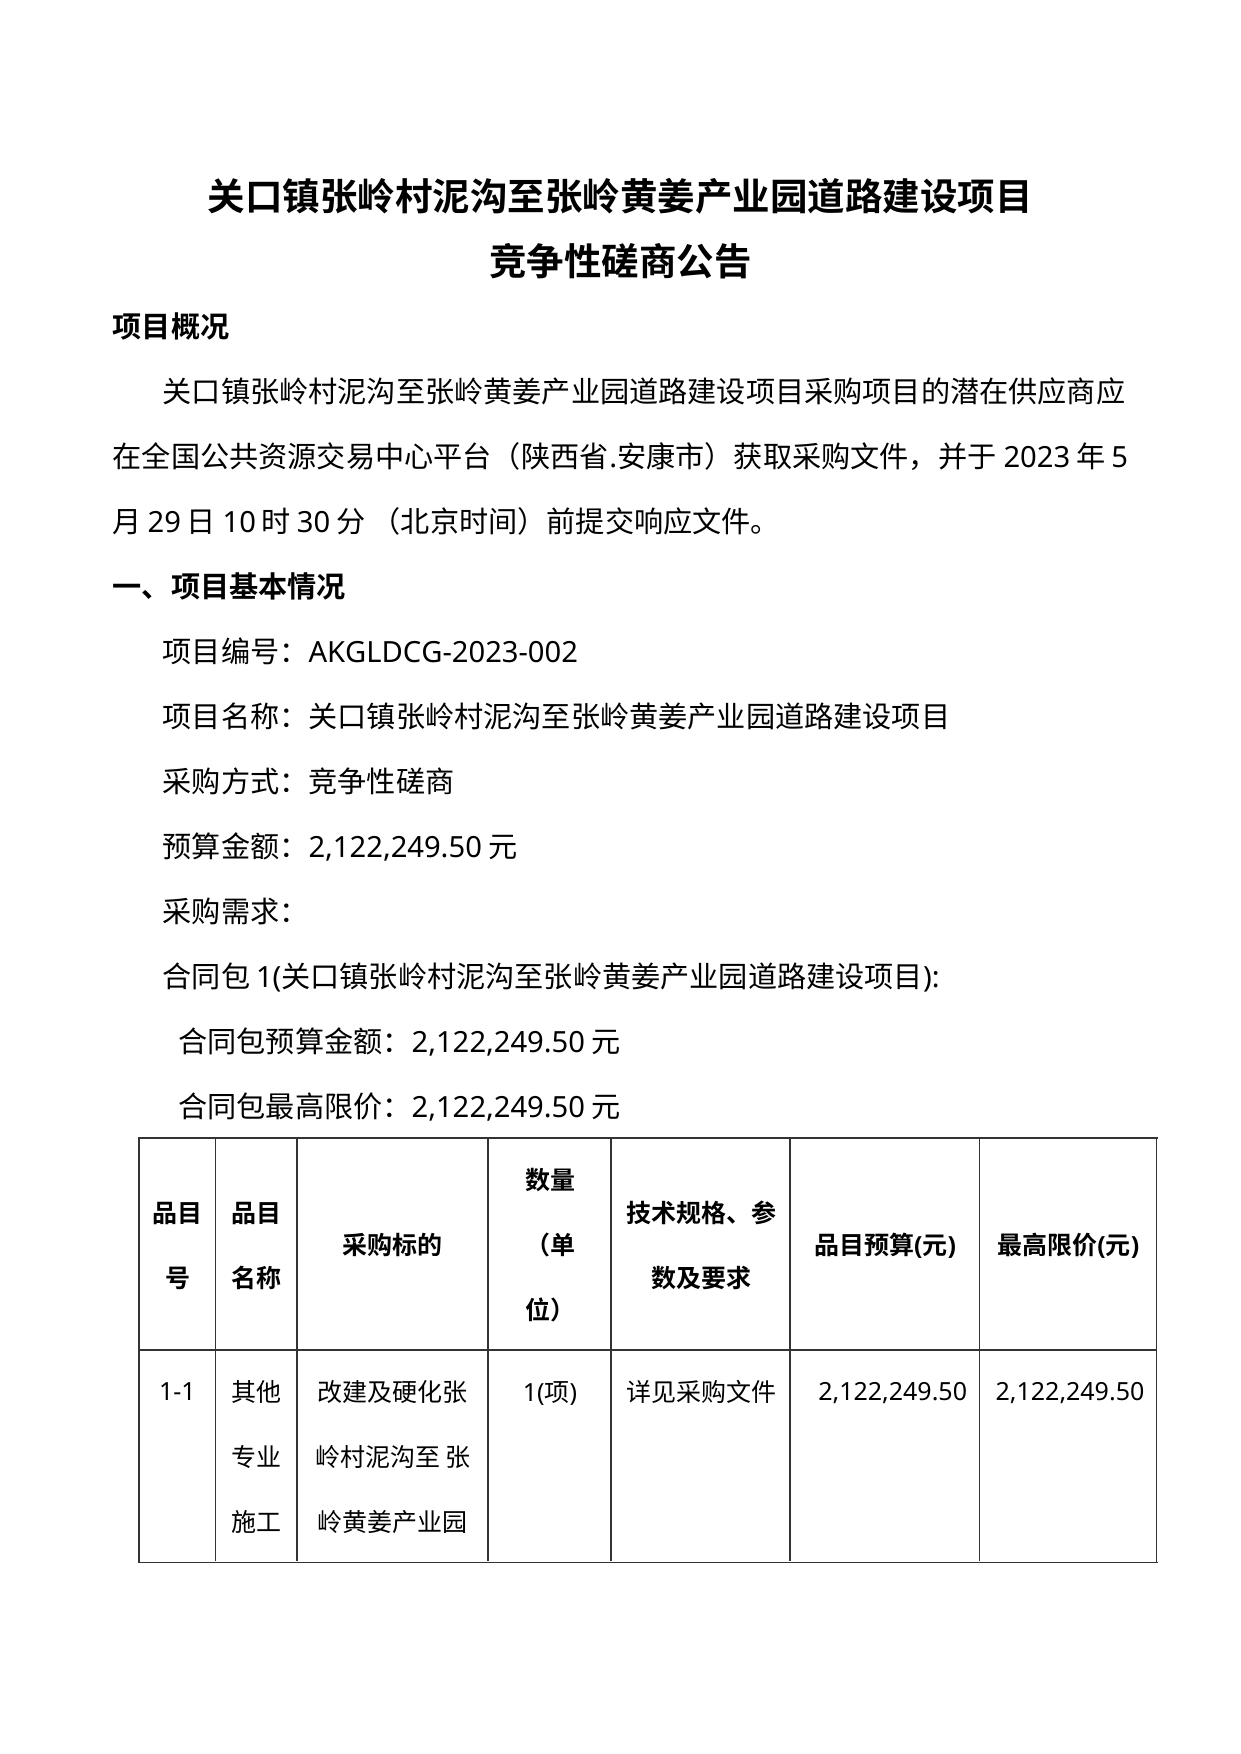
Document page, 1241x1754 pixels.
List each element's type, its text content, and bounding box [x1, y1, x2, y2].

text 合同包预算金额：2,122,249.50元 [112, 1007, 1128, 1072]
table_header 品目预算(元) [791, 1139, 979, 1349]
table_header 数量 （单位） [489, 1139, 610, 1349]
table_header 采购标的 [298, 1139, 487, 1349]
table_header 最高限价(元) [980, 1139, 1156, 1349]
text 合同包最高限价：2,122,249.50元 [112, 1072, 1128, 1137]
table_cell 1(项) [489, 1351, 610, 1561]
text 关口镇张岭村泥沟至张岭黄姜产业园道路建设项目采购项目的潜在供应商应在全国公共资源交易中心平台（陕西省.安康市）获取采购文件，并于 2023年5月29日 10时30分 （北京时间）前提交响应文件。 [112, 357, 1128, 552]
text 采购方式：竞争性磋商 [112, 747, 1128, 812]
text 预算金额：2,122,249.50元 [112, 812, 1128, 877]
text 项目名称：关口镇张岭村泥沟至张岭黄姜产业园道路建设项目 [112, 682, 1128, 747]
subtitle 项目概况 [112, 292, 1128, 357]
table_header 技术规格、参数及要求 [612, 1139, 789, 1349]
table_cell 其他专业施工 [216, 1351, 296, 1561]
table_cell 详见采购文件 [612, 1351, 789, 1561]
table_cell 2,122,249.50 [980, 1351, 1156, 1561]
table_header 品目名称 [216, 1139, 296, 1349]
text 合同包1(关口镇张岭村泥沟至张岭黄姜产业园道路建设项目): [112, 942, 1128, 1007]
text 竞争性磋商公告 [112, 227, 1128, 292]
text 采购需求： [112, 877, 1128, 942]
text 项目编号：AKGLDCG-2023-002 [112, 617, 1128, 682]
table_cell 2,122,249.50 [791, 1351, 979, 1561]
subtitle 一、项目基本情况 [112, 552, 1128, 617]
table_header 品目号 [140, 1139, 215, 1349]
table_cell 1-1 [140, 1351, 215, 1561]
text 关口镇张岭村泥沟至张岭黄姜产业园道路建设项目 [112, 162, 1128, 227]
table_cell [298, 1351, 487, 1561]
